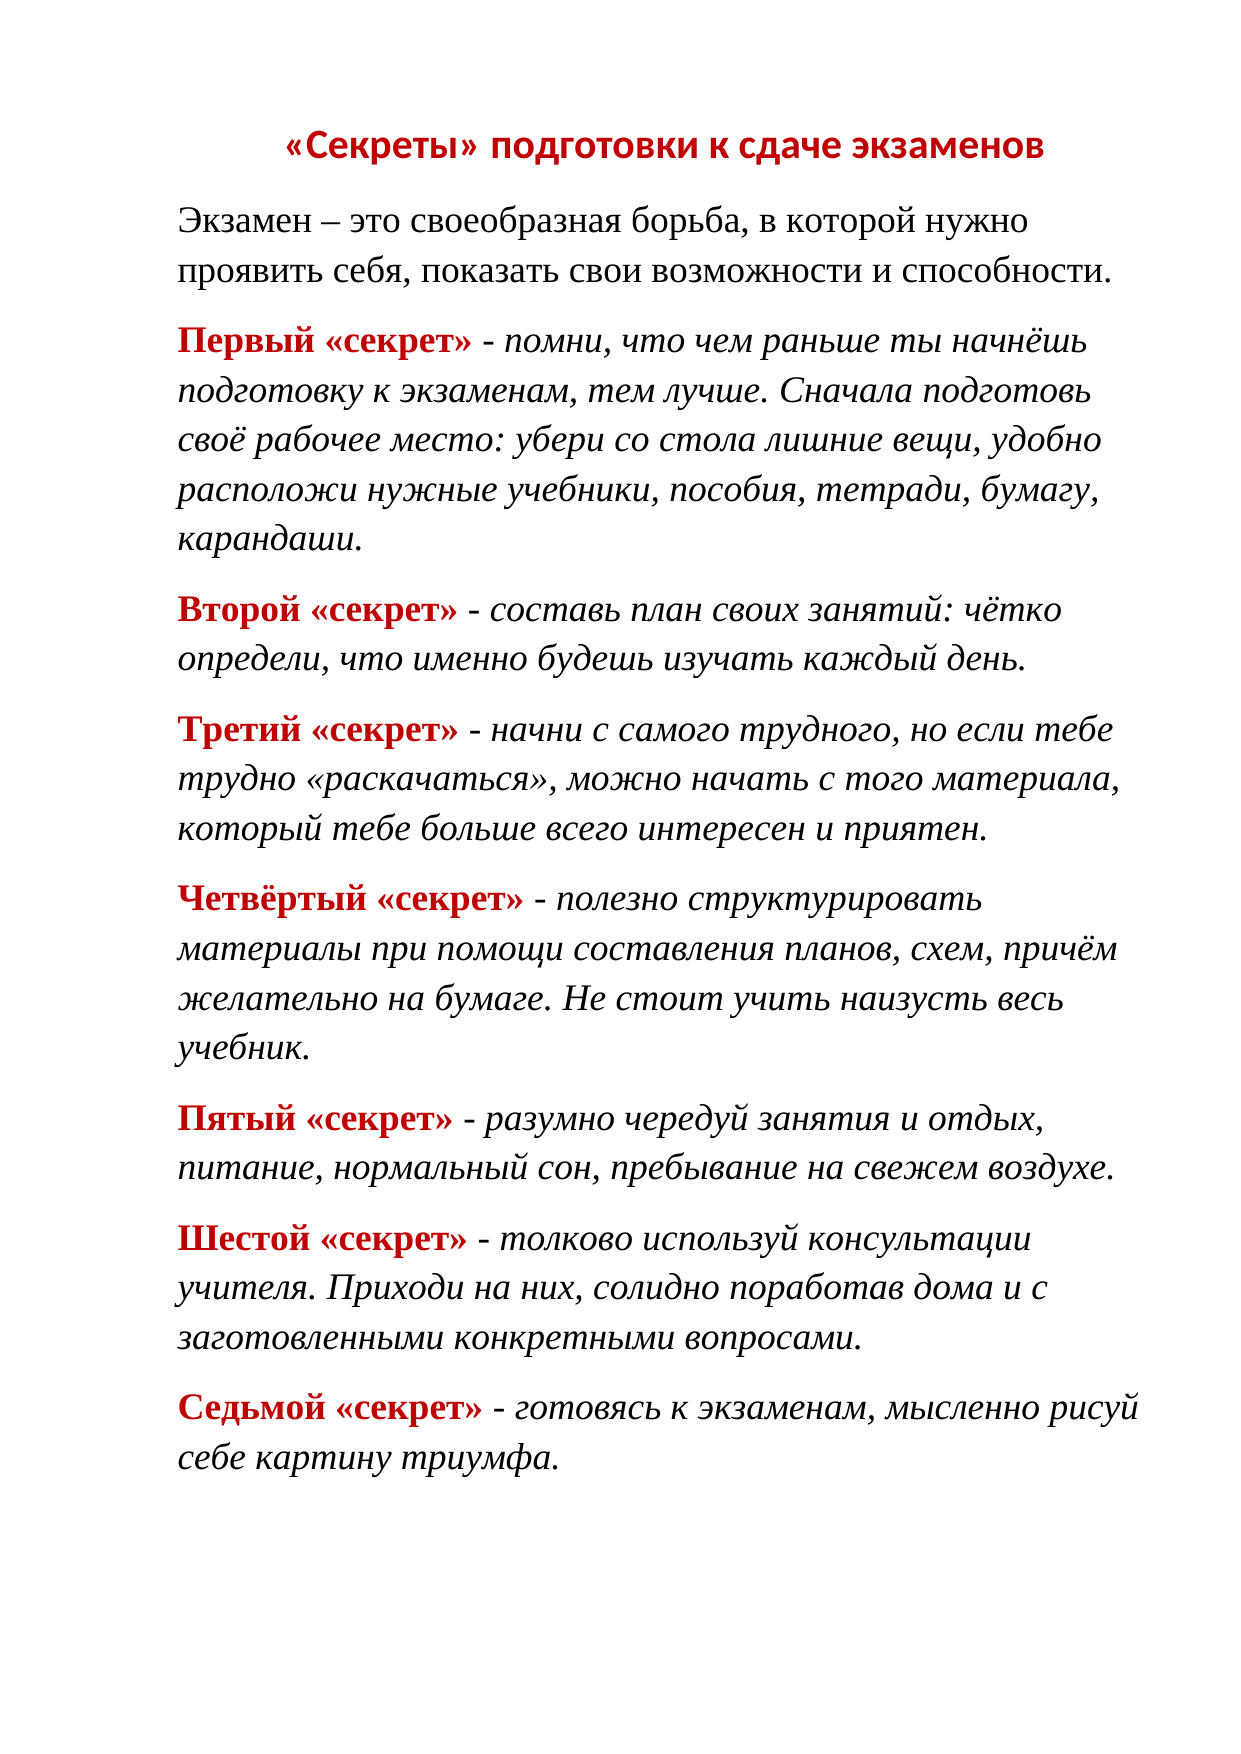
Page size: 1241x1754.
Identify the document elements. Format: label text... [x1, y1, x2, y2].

text Шестой «секрет» - толково используй консультации учителя. Приходи на них, солидно поработав дома и с заготовленными конкретными вопросами. [177, 1215, 1152, 1357]
text Четвёртый «секрет» - полезно структурировать материалы при помощи составления планов, схем, причём желательно на бумаге. Не стоит учить наизусть весь учебник. [177, 876, 1152, 1068]
text Экзамен – это своеобразная борьба, в которой нужно проявить себя, показать свои возможности и способности. [177, 197, 1152, 290]
text Второй «секрет» - составь план своих занятий: чётко определи, что именно будешь изучать каждый день. [177, 586, 1152, 679]
text Третий «секрет» - начни с самого трудного, но если тебе трудно «раскачаться», можно начать с того материала, который тебе больше всего интересен и приятен. [177, 706, 1152, 848]
text «Секреты» подготовки к сдаче экзаменов [177, 118, 1152, 169]
text Пятый «секрет» - разумно чередуй занятия и отдых, питание, нормальный сон, пребывание на свежем воздухе. [177, 1095, 1152, 1188]
text Седьмой «секрет» - готовясь к экзаменам, мысленно рисуй себе картину триумфа. [177, 1384, 1152, 1477]
text Первый «секрет» - помни, что чем раньше ты начнёшь подготовку к экзаменам, тем лучше. Сначала подготовь своё рабочее место: убери со стола лишние вещи, удобно расположи нужные учебники, пособия, тетради, бумагу, карандаши. [177, 317, 1152, 559]
